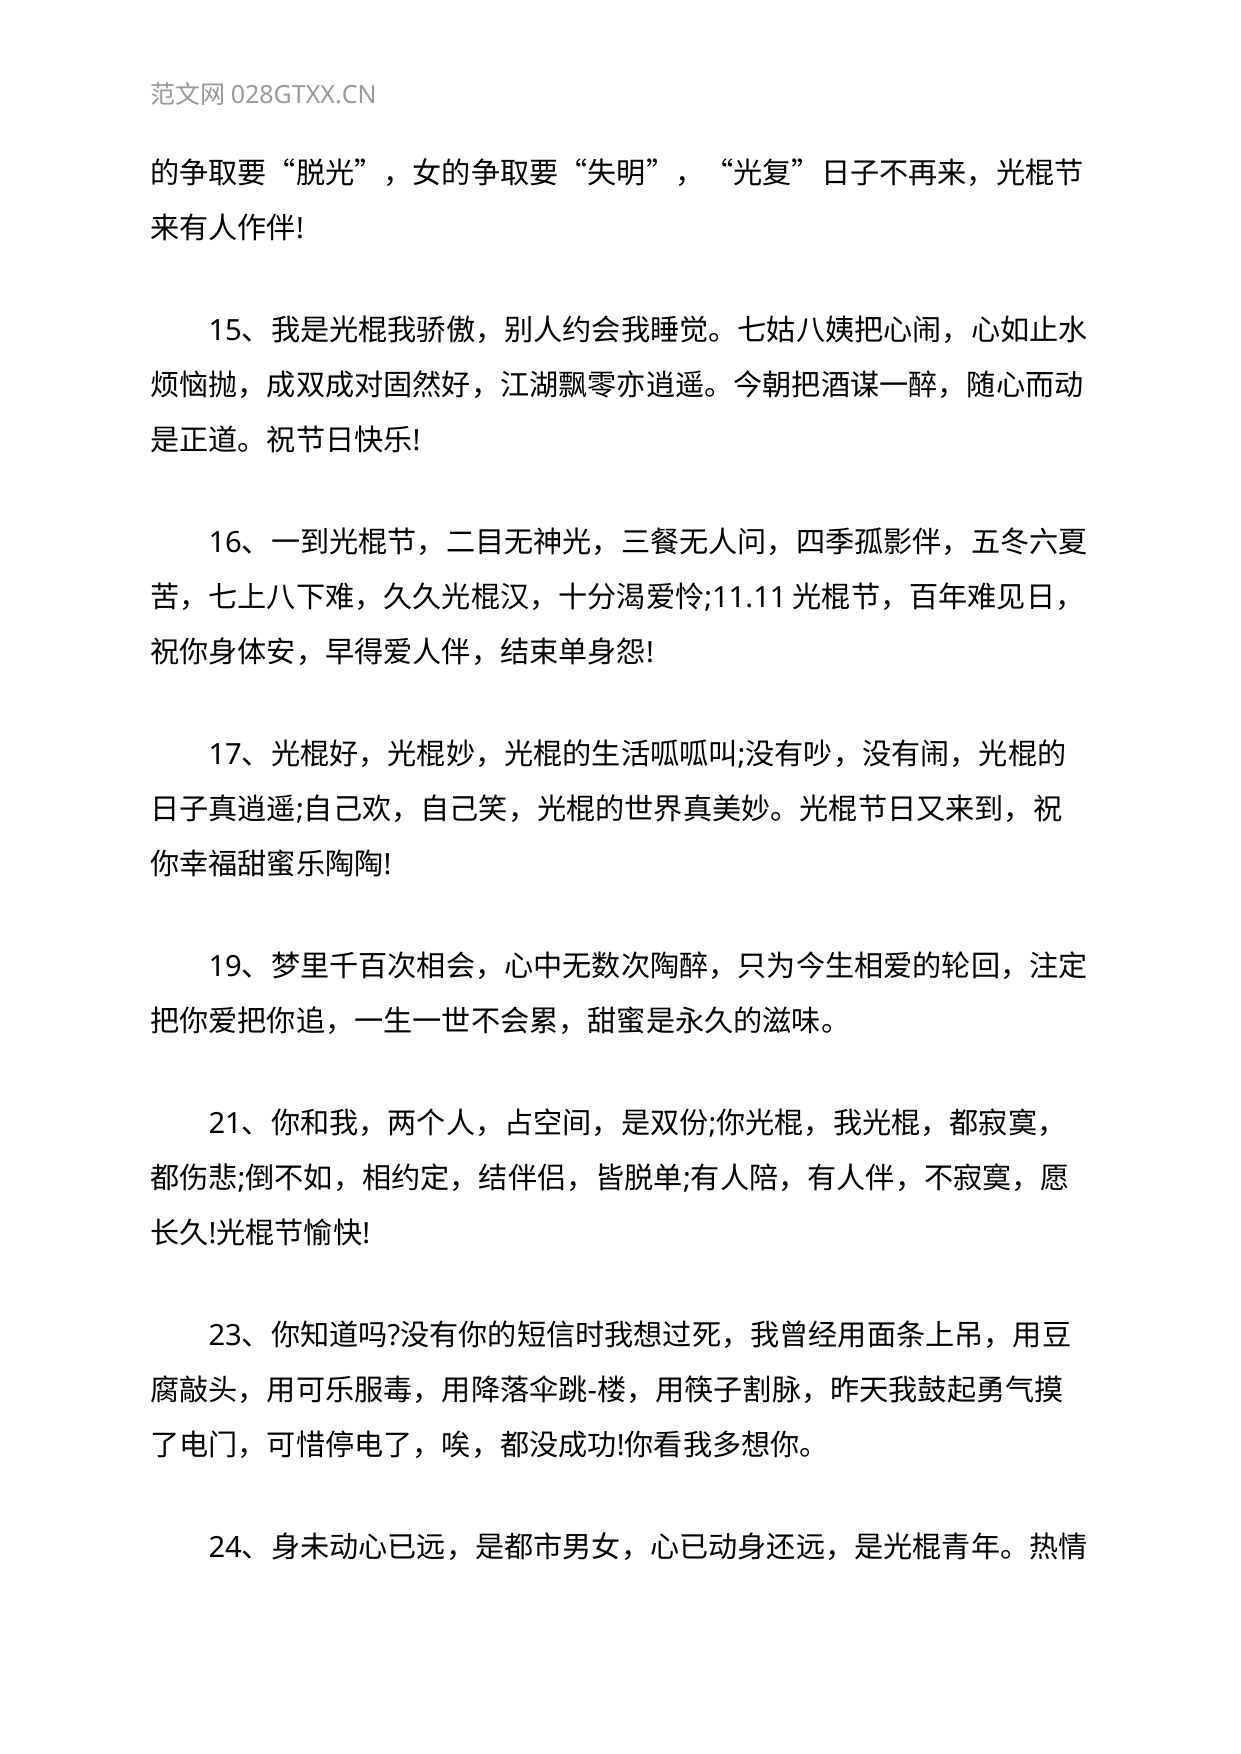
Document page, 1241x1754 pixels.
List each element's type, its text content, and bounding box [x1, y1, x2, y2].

text 19、梦里千百次相会，心中无数次陶醉，只为今生相爱的轮回，注定把你爱把你追，一生一世不会累，甜蜜是永久的滋味。 [150, 943, 1090, 1040]
text 21、你和我，两个人，占空间，是双份;你光棍，我光棍，都寂寞，都伤悲;倒不如，相约定，结伴侣，皆脱单;有人陪，有人伴，不寂寞，愿长久!光棍节愉快! [150, 1099, 1090, 1252]
text 16、一到光棍节，二目无神光，三餐无人问，四季孤影伴，五冬六夏苦，七上八下难，久久光棍汉，十分渴爱怜;11.11光棍节，百年难见日，祝你身体安，早得爱人伴，结束单身怨! [150, 519, 1090, 671]
text 15、我是光棍我骄傲，别人约会我睡觉。七姑八姨把心闹，心如止水烦恼抛，成双成对固然好，江湖飘零亦逍遥。今朝把酒谋一醉，随心而动是正道。祝节日快乐! [150, 307, 1090, 459]
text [150, 1523, 1090, 1566]
text 17、光棍好，光棍妙，光棍的生活呱呱叫;没有吵，没有闹，光棍的日子真逍遥;自己欢，自己笑，光棍的世界真美妙。光棍节日又来到，祝你幸福甜蜜乐陶陶! [150, 731, 1090, 883]
text 23、你知道吗?没有你的短信时我想过死，我曾经用面条上吊，用豆腐敲头，用可乐服毒，用降落伞跳-楼，用筷子割脉，昨天我鼓起勇气摸了电门，可惜停电了，唉，都没成功!你看我多想你。 [150, 1311, 1090, 1464]
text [150, 150, 1090, 247]
